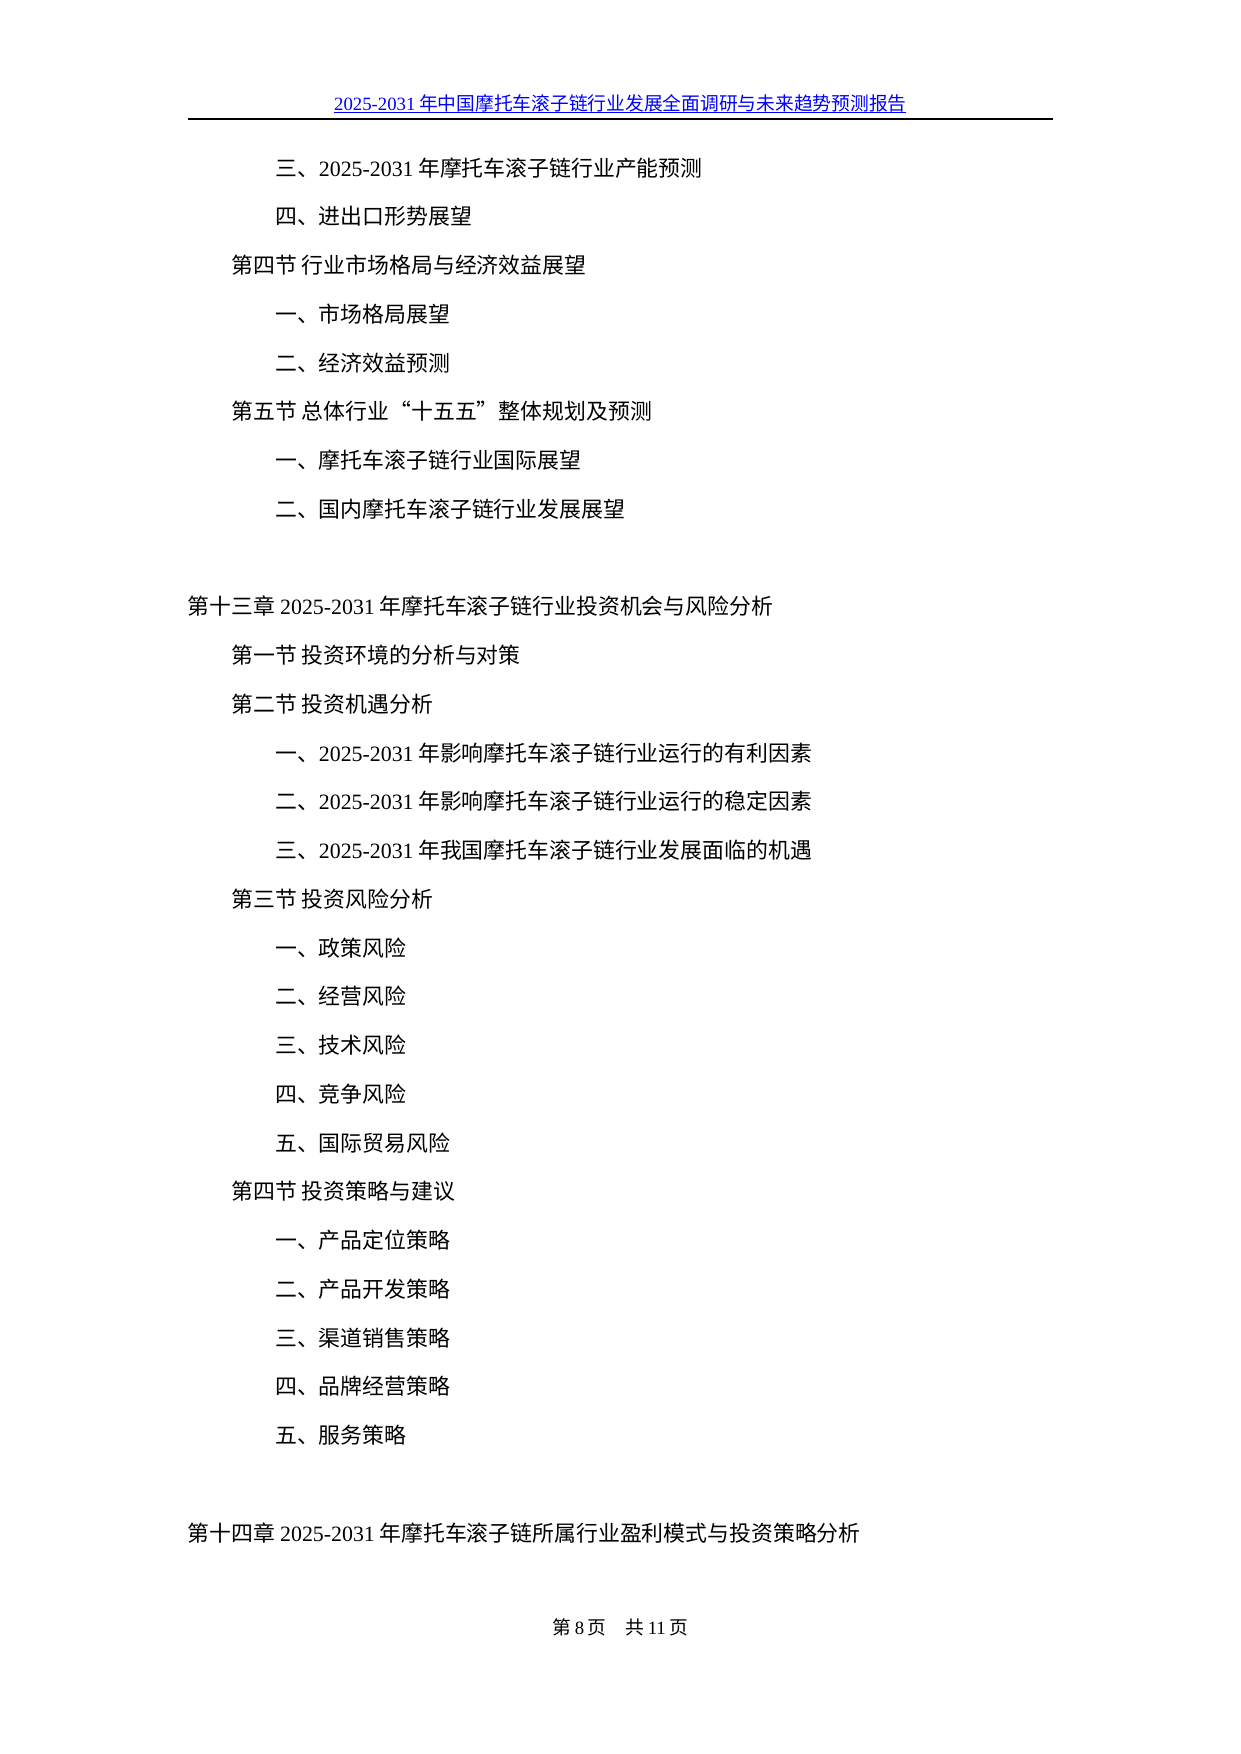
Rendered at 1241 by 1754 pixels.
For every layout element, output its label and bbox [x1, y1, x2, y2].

text [187, 150, 1053, 1548]
